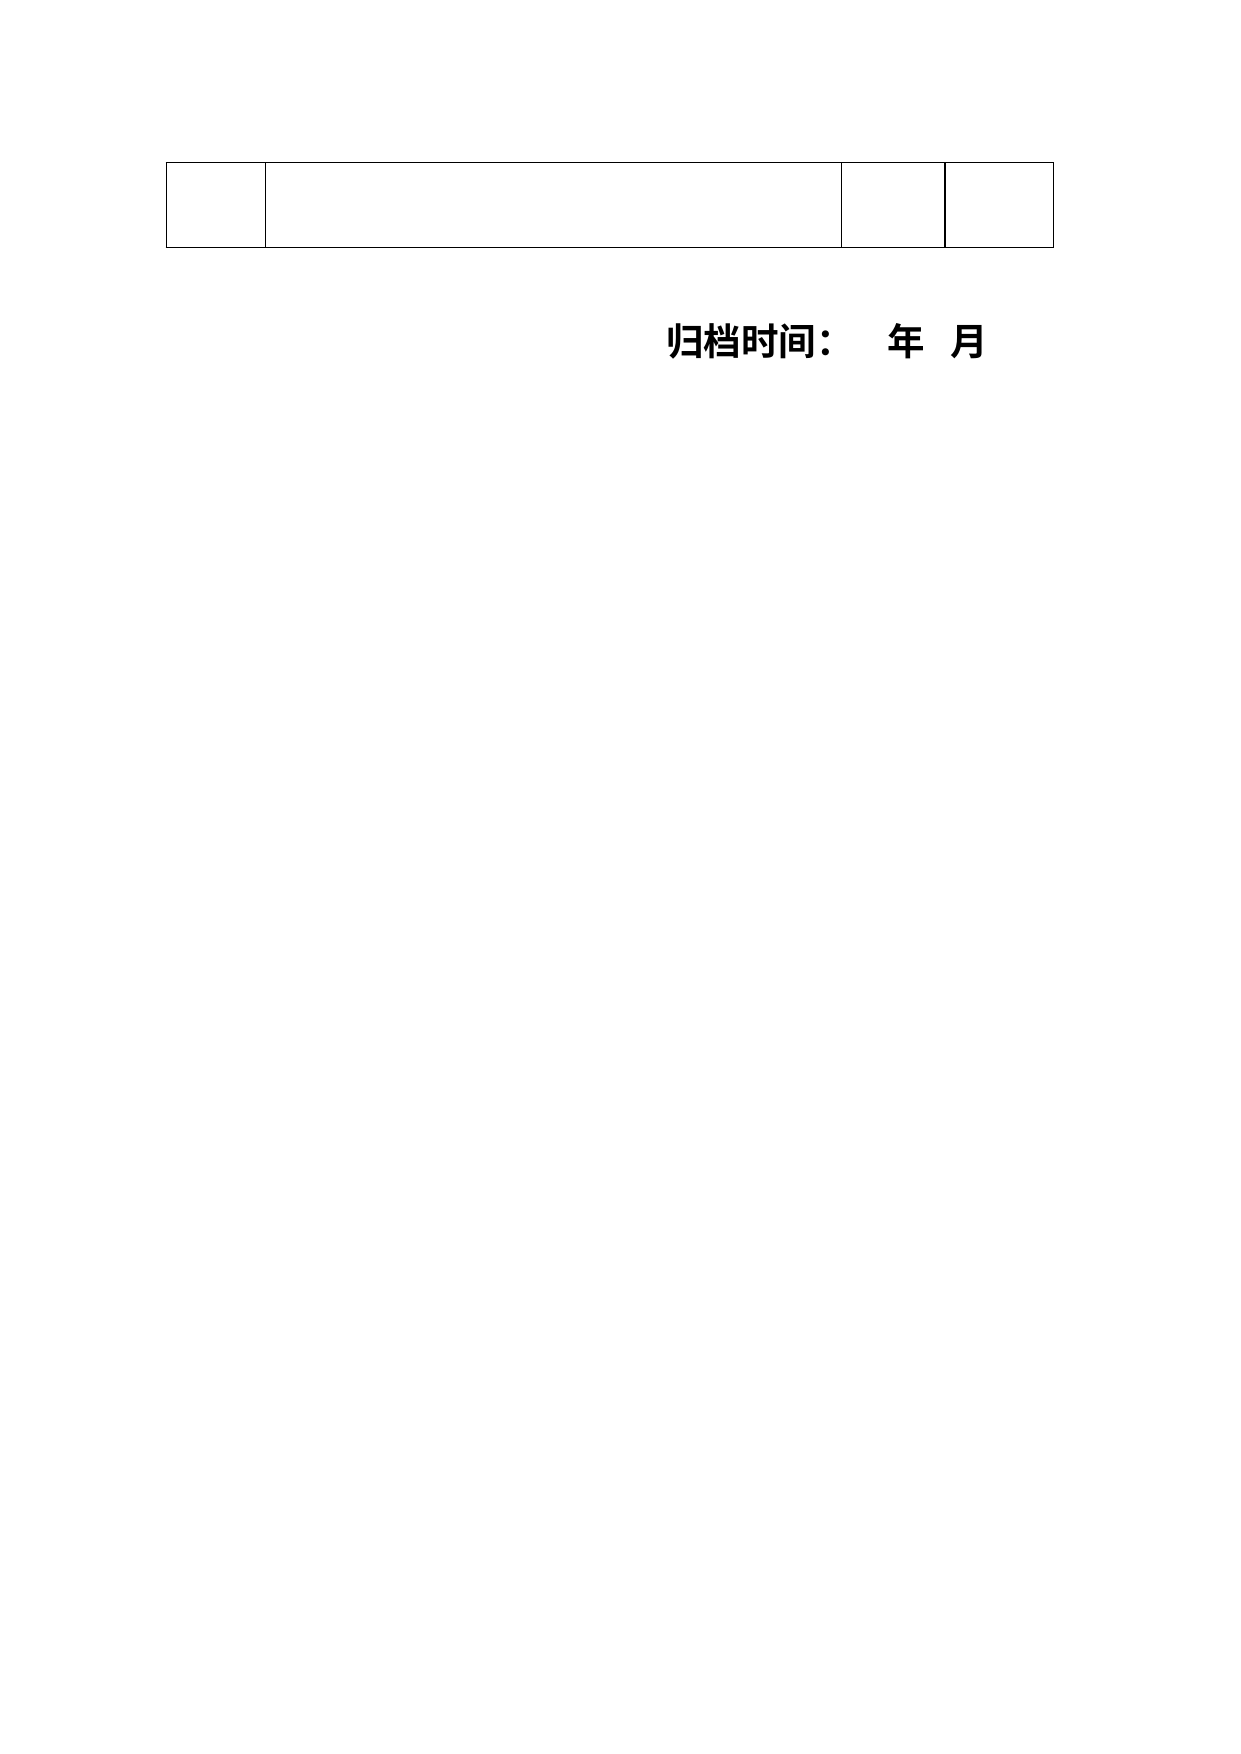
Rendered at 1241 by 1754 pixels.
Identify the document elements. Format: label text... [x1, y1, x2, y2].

table_cell [167, 163, 265, 247]
text 归档时间： 年 月 [177, 306, 988, 371]
table_cell [946, 163, 1053, 247]
table_cell [842, 163, 944, 247]
table_cell [266, 163, 841, 247]
